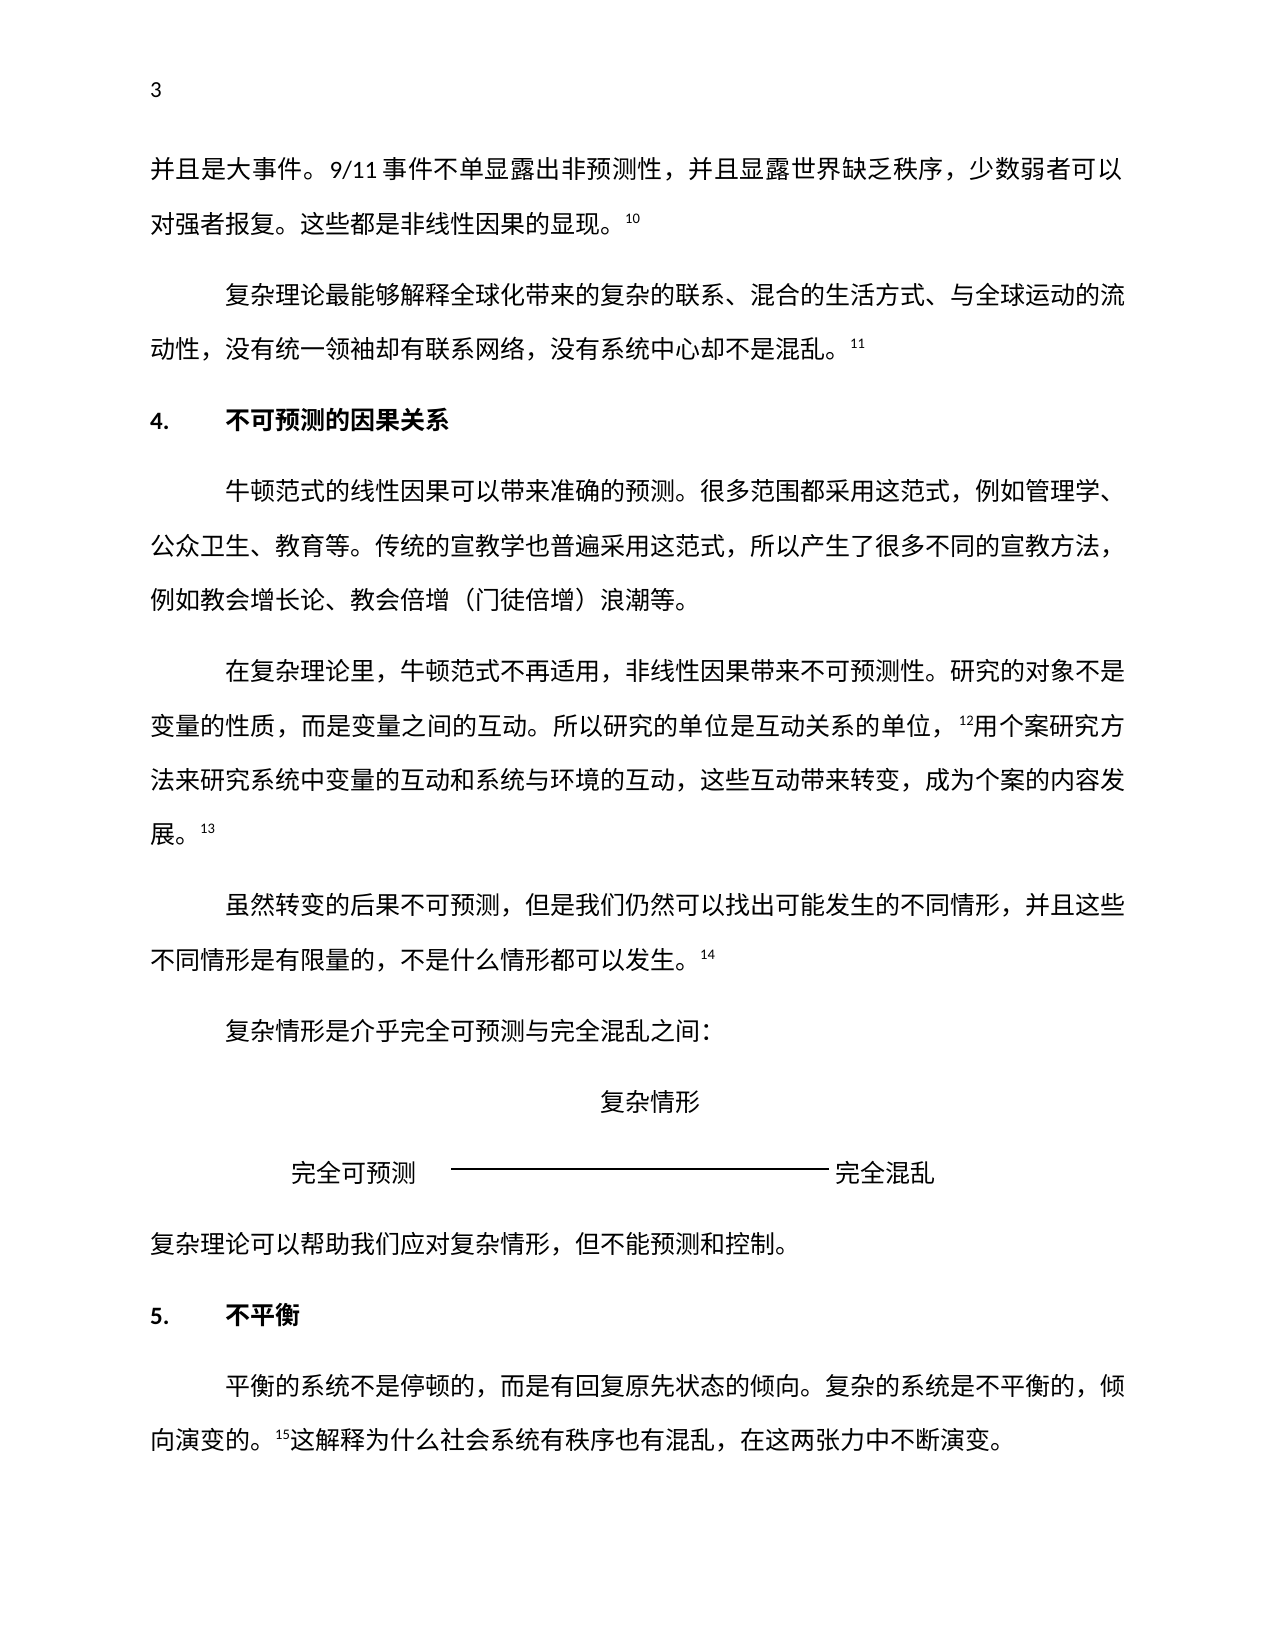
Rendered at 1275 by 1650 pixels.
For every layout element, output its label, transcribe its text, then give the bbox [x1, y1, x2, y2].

text 完全可预测 完全混乱 [150, 1153, 1125, 1189]
text 复杂理论最能够解释全球化带来的复杂的联系、混合的生活方式、与全球运动的流动性，没有统一领袖却有联系网络，没有系统中心却不是混乱。 [150, 275, 1125, 366]
text 虽然转变的后果不可预测，但是我们仍然可以找出可能发生的不同情形，并且这些不同情形是有限量的，不是什么情形都可以发生。 [150, 886, 1125, 976]
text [150, 150, 1125, 241]
text 牛顿范式的线性因果可以带来准确的预测。很多范围都采用这范式，例如管理学、公众卫生、教育等。传统的宣教学也普遍采用这范式，所以产生了很多不同的宣教方法，例如教会增长论、教会倍增（门徒倍增）浪潮等。 [150, 472, 1125, 617]
text 在复杂理论里，牛顿范式不再适用，非线性因果带来不可预测性。研究的对象不是变量的性质，而是变量之间的互动。所以研究的单位是互动关系的单位，用个案研究方法来研究系统中变量的互动和系统与环境的互动，这些互动带来转变，成为个案的内容发展。 [150, 652, 1125, 851]
text 4. 不可预测的因果关系 [150, 401, 1125, 437]
text 平衡的系统不是停顿的，而是有回复原先状态的倾向。复杂的系统是不平衡的，倾向演变的。这解释为什么社会系统有秩序也有混乱，在这两张力中不断演变。 [150, 1366, 1125, 1457]
text 复杂理论可以帮助我们应对复杂情形，但不能预测和控制。 [150, 1224, 1125, 1261]
text 复杂情形是介乎完全可预测与完全混乱之间： [150, 1011, 1125, 1047]
text 复杂情形 [150, 1082, 1125, 1118]
text 5. 不平衡 [150, 1295, 1125, 1332]
